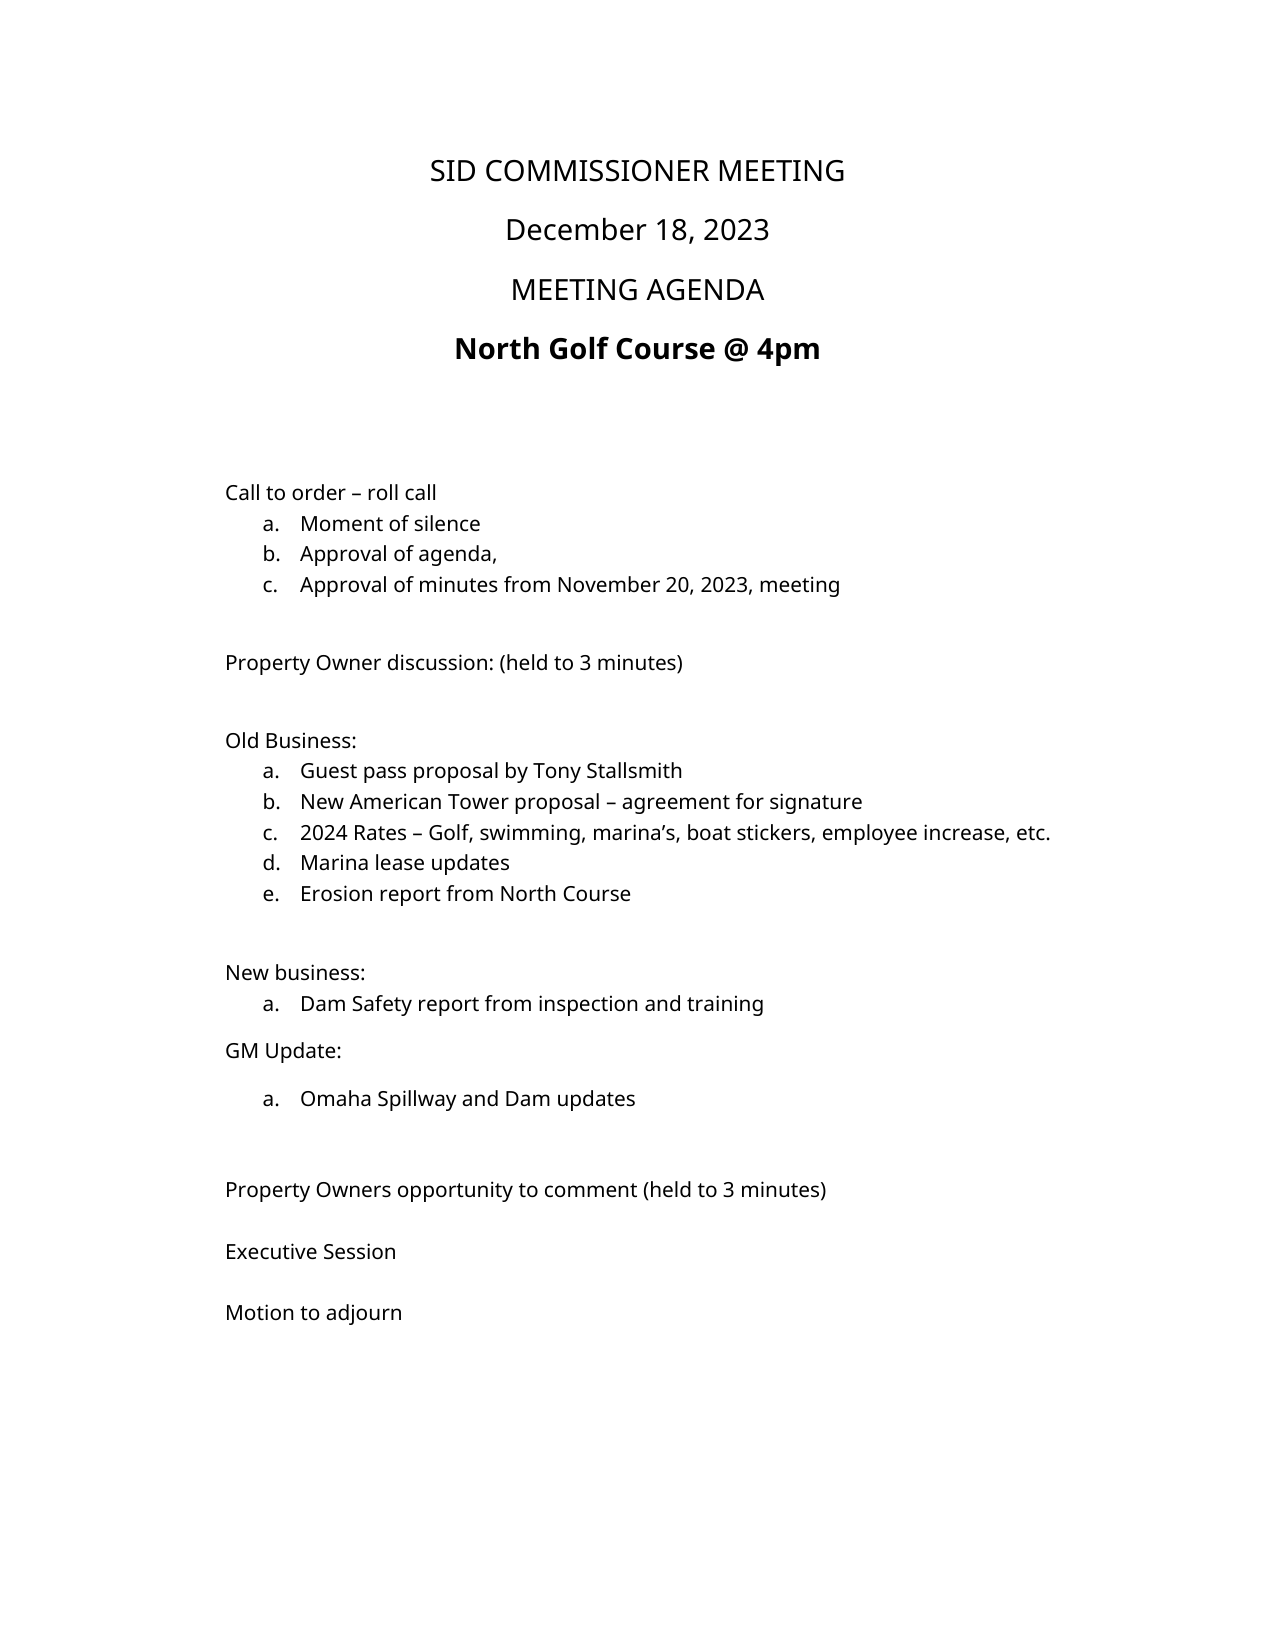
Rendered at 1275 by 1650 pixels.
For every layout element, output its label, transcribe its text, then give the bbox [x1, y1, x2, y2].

list Omaha Spillway and Dam updates [262, 1084, 1125, 1112]
list New American Tower proposal – agreement for signature [262, 787, 1125, 815]
list Marina lease updates [262, 848, 1125, 877]
list New business: [225, 958, 1125, 987]
list Erosion report from North Course [262, 879, 1125, 907]
list Motion to adjourn [225, 1298, 1125, 1326]
list Approval of agenda, [262, 539, 1125, 568]
text Property Owner discussion: (held to 3 minutes) [225, 648, 1125, 676]
text MEETING AGENDA [150, 269, 1125, 309]
list Approval of minutes from November 20, 2023, meeting [262, 570, 1125, 598]
list 2024 Rates – Golf, swimming, marina’s, boat stickers, employee increase, etc. [262, 818, 1125, 846]
list Guest pass proposal by Tony Stallsmith [262, 756, 1125, 785]
text December 18, 2023 [150, 209, 1125, 249]
text North Golf Course @ 4pm [150, 328, 1125, 368]
list Moment of silence [262, 509, 1125, 537]
text GM Update: [225, 1036, 1125, 1065]
list Executive Session [225, 1237, 1125, 1265]
text SID COMMISSIONER MEETING [150, 150, 1125, 190]
list Call to order – roll call [225, 478, 1125, 506]
list Old Business: [225, 726, 1125, 754]
list Dam Safety report from inspection and training [262, 989, 1125, 1017]
list Property Owners opportunity to comment (held to 3 minutes) [225, 1176, 1125, 1204]
